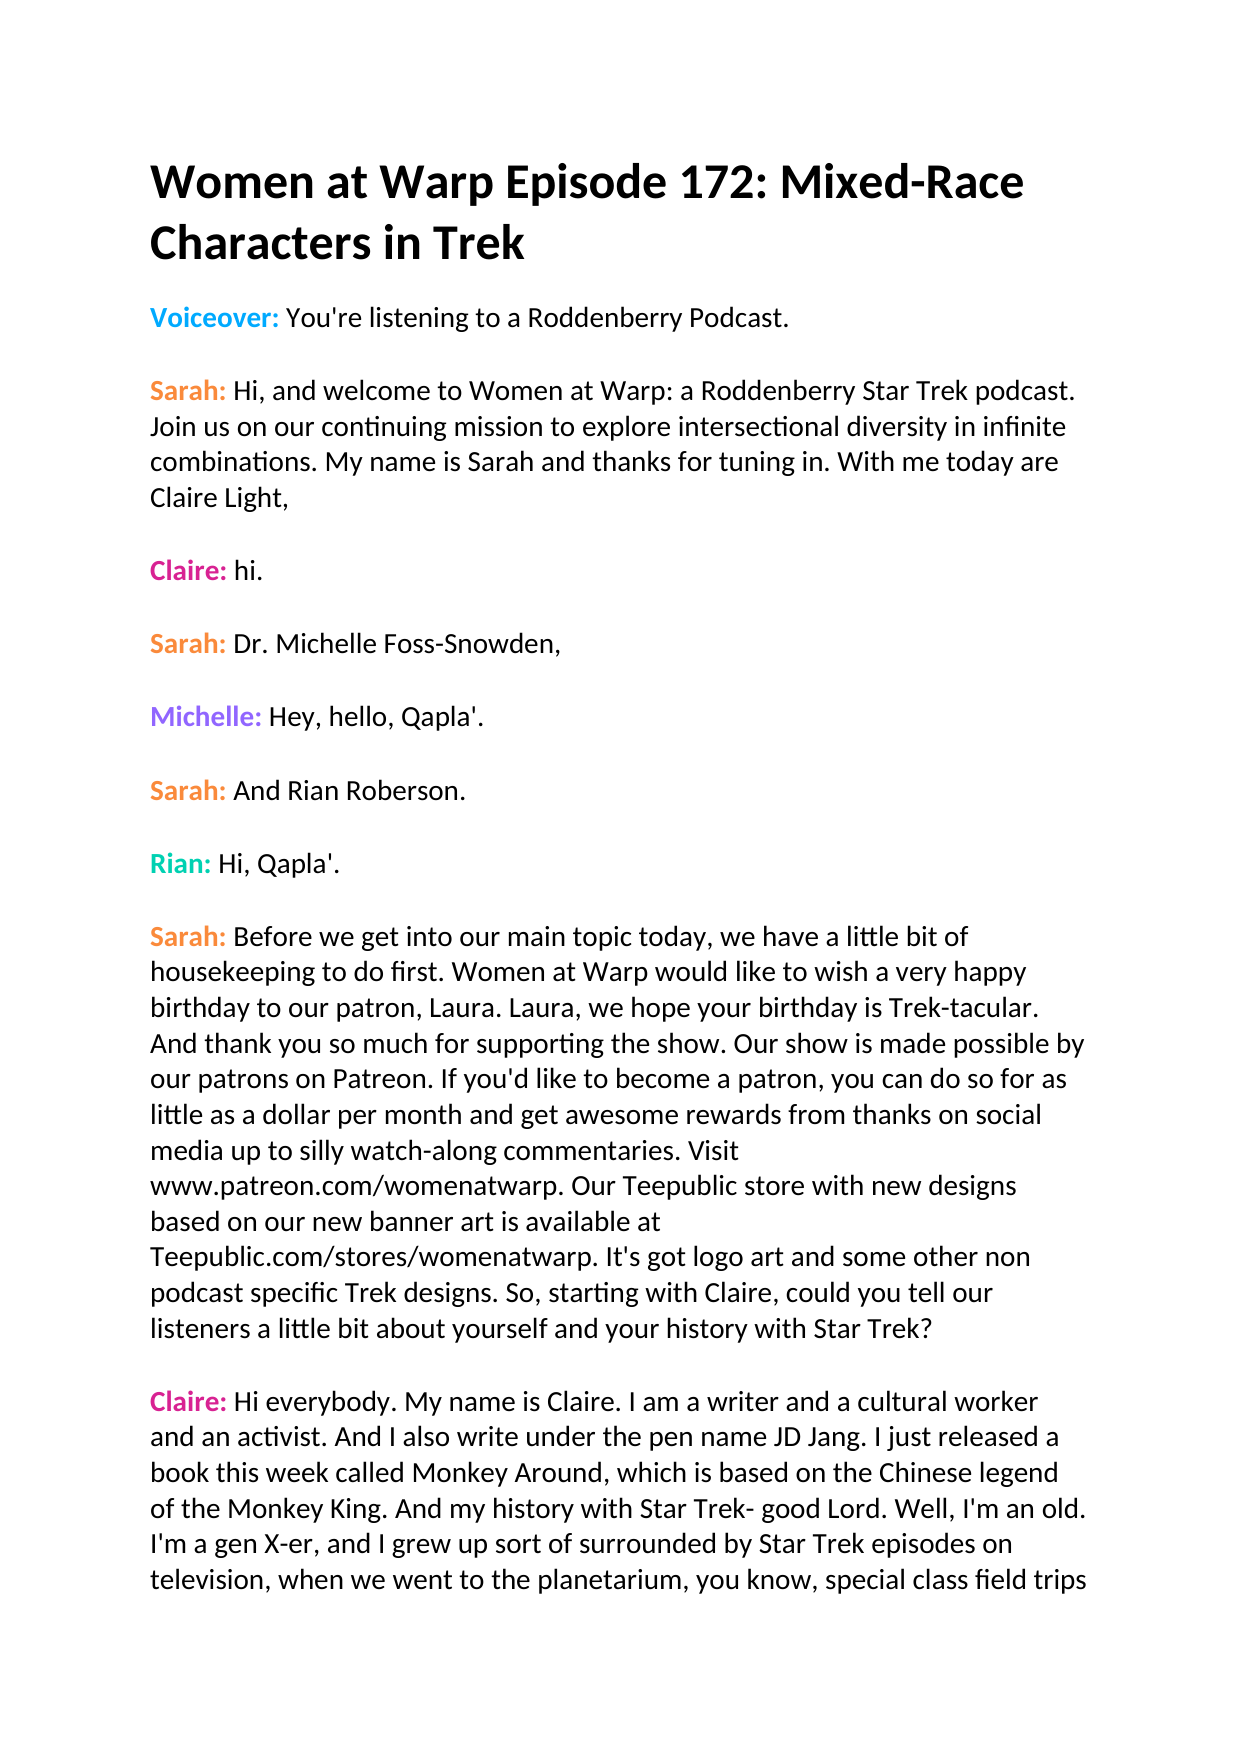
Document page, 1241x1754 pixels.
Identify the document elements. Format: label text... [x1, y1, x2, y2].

text Sarah: Hi, and welcome to Women at Warp: a Roddenberry Star Trek podcast. Join us on our continuing mission to explore intersectional diversity in infinite combinations. My name is Sarah and thanks for tuning in. With me today are Claire Light, [150, 372, 1090, 515]
text Sarah: Before we get into our main topic today, we have a little bit of housekeeping to do first. Women at Warp would like to wish a very happy birthday to our patron, Laura. Laura, we hope your birthday is Trek-tacular. And thank you so much for supporting the show. Our show is made possible by our patrons on Patreon. If you'd like to become a patron, you can do so for as little as a dollar per month and get awesome rewards from thanks on social media up to silly watch-along commentaries. Visit www.patreon.com/womenatwarp. Our Teepublic store with new designs based on our new banner art is available at Teepublic.com/stores/womenatwarp. It's got logo art and some other non podcast specific Trek designs. So, starting with Claire, could you tell our listeners a little bit about yourself and your history with Star Trek? [150, 918, 1090, 1345]
title Women at Warp Episode 172: Mixed-Race Characters in Trek [150, 150, 1090, 272]
text Sarah: Dr. Michelle Foss-Snowden, [150, 625, 1090, 661]
text Voiceover: You're listening to a Roddenberry Podcast. [150, 299, 1090, 335]
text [150, 1383, 1090, 1597]
text Rian: Hi, Qapla'. [150, 845, 1090, 880]
text Michelle: Hey, hello, Qapla'. [150, 698, 1090, 734]
text Sarah: And Rian Roberson. [150, 772, 1090, 807]
text Claire: hi. [150, 552, 1090, 588]
